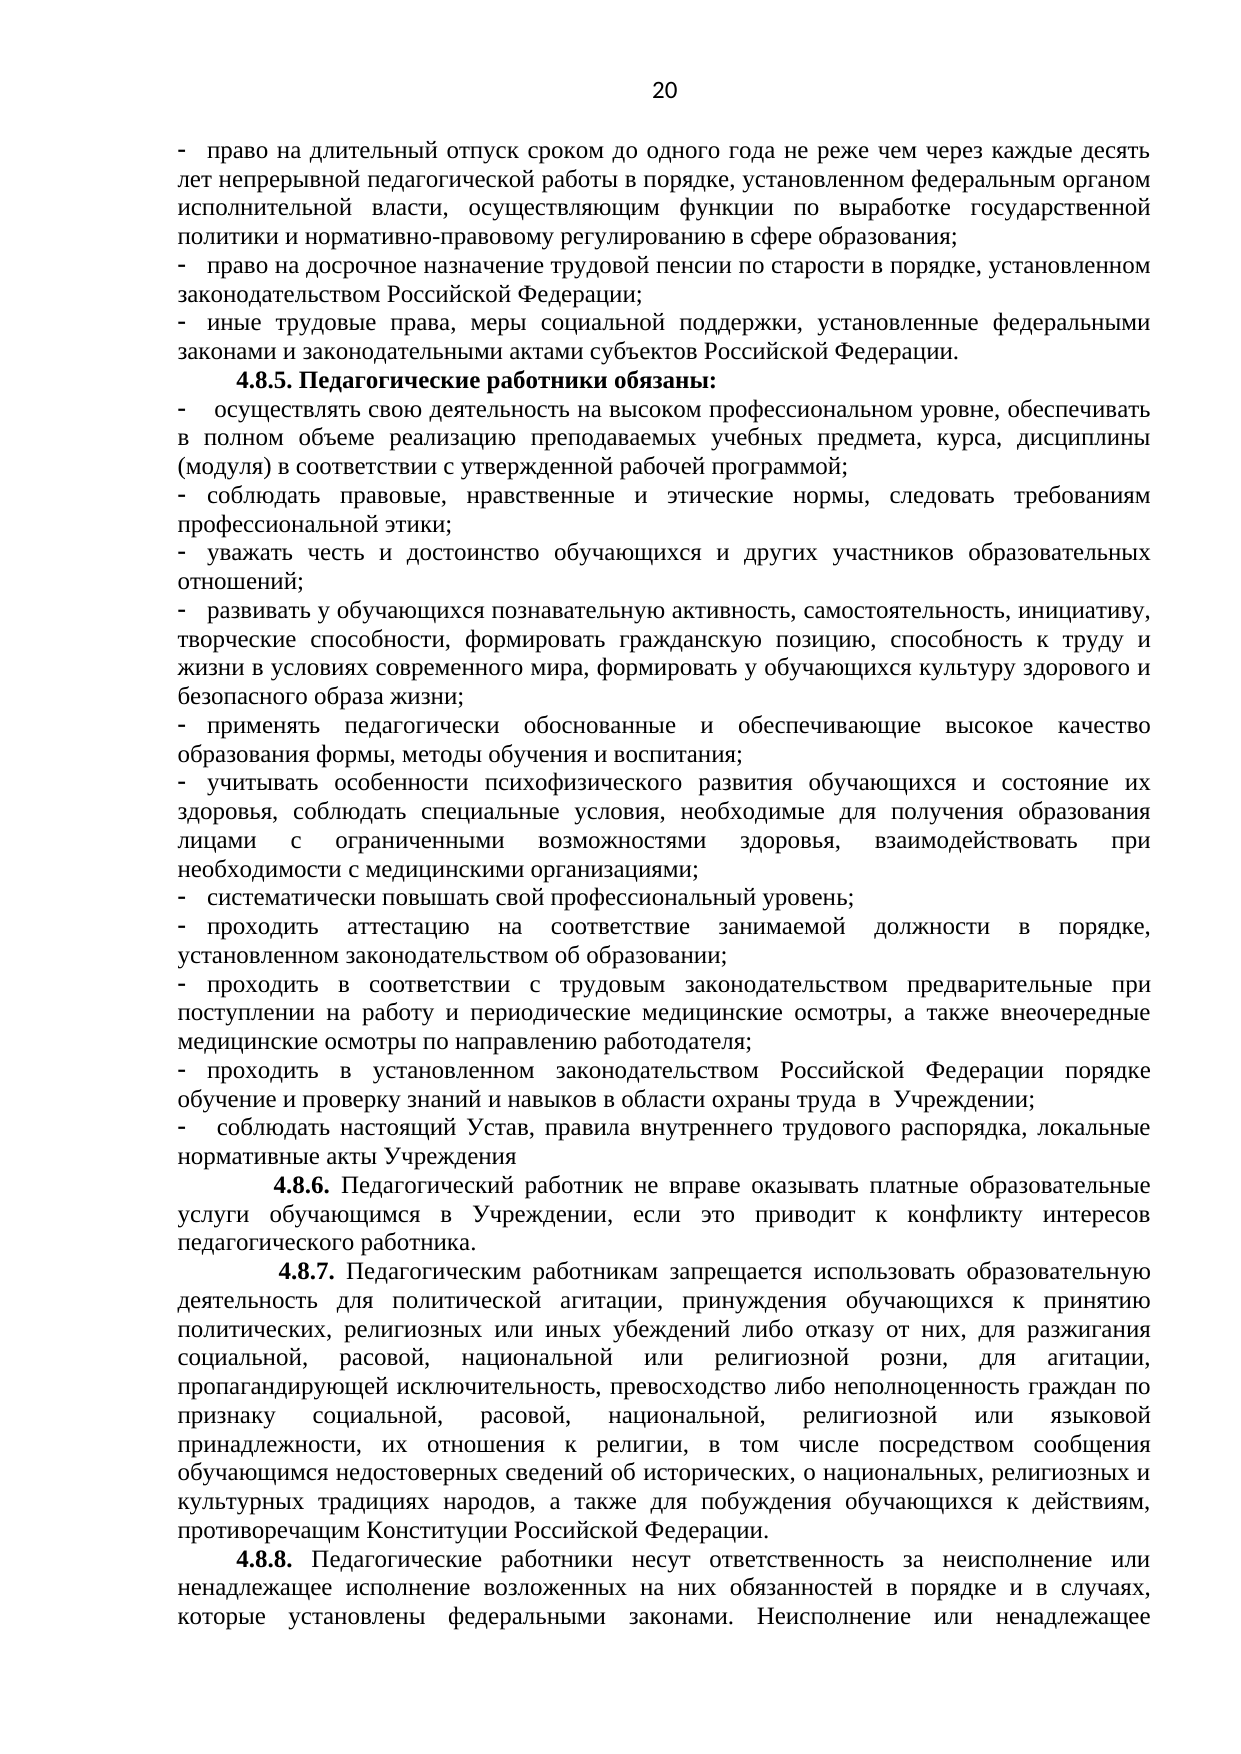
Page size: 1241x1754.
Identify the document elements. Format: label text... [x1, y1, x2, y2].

list осуществлять свою деятельность на высоком профессиональном уровне, обеспечивать в полном объеме реализацию преподаваемых учебных предмета, курса, дисциплины (модуля) в соответствии с утвержденной рабочей программой; [177, 394, 1152, 480]
list учитывать особенности психофизического развития обучающихся и состояние их здоровья, соблюдать специальные условия, необходимые для получения образования лицами с ограниченными возможностями здоровья, взаимодействовать при необходимости с медицинскими организациями; [177, 767, 1152, 882]
text 4.8.6. Педагогический работник не вправе оказывать платные образовательные услуги обучающимся в Учреждении, если это приводит к конфликту интересов педагогического работника. [177, 1170, 1152, 1256]
list применять педагогически обоснованные и обеспечивающие высокое качество образования формы, методы обучения и воспитания; [177, 710, 1152, 767]
list развивать у обучающихся познавательную активность, самостоятельность, инициативу, творческие способности, формировать гражданскую позицию, способность к труду и жизни в условиях современного мира, формировать у обучающихся культуру здорового и безопасного образа жизни; [177, 595, 1152, 710]
list систематически повышать свой профессиональный уровень; [177, 882, 1152, 911]
text 4.8.5. Педагогические работники обязаны: [236, 365, 1152, 394]
list проходить в установленном законодательством Российской Федерации порядке обучение и проверку знаний и навыков в области охраны труда в Учреждении; [177, 1055, 1152, 1112]
list уважать честь и достоинство обучающихся и других участников образовательных отношений; [177, 537, 1152, 595]
list соблюдать настоящий Устав, правила внутреннего трудового распорядка, локальные нормативные акты Учреждения [177, 1112, 1152, 1170]
list право на длительный отпуск сроком до одного года не реже чем через каждые десять лет непрерывной педагогической работы в порядке, установленном федеральным органом исполнительной власти, осуществляющим функции по выработке государственной политики и нормативно-правовому регулированию в сфере образования; [177, 135, 1152, 250]
list соблюдать правовые, нравственные и этические нормы, следовать требованиям профессиональной этики; [177, 480, 1152, 537]
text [177, 1544, 1152, 1630]
list иные трудовые права, меры социальной поддержки, установленные федеральными законами и законодательными актами субъектов Российской Федерации. [177, 307, 1152, 365]
list проходить аттестацию на соответствие занимаемой должности в порядке, установленном законодательством об образовании; [177, 911, 1152, 969]
list право на досрочное назначение трудовой пенсии по старости в порядке, установленном законодательством Российской Федерации; [177, 250, 1152, 307]
list проходить в соответствии с трудовым законодательством предварительные при поступлении на работу и периодические медицинские осмотры, а также внеочередные медицинские осмотры по направлению работодателя; [177, 969, 1152, 1055]
text 4.8.7. Педагогическим работникам запрещается использовать образовательную деятельность для политической агитации, принуждения обучающихся к принятию политических, религиозных или иных убеждений либо отказу от них, для разжигания социальной, расовой, национальной или религиозной розни, для агитации, пропагандирующей исключительность, превосходство либо неполноценность граждан по признаку социальной, расовой, национальной, религиозной или языковой принадлежности, их отношения к религии, в том числе посредством сообщения обучающимся недостоверных сведений об исторических, о национальных, религиозных и культурных традициях народов, а также для побуждения обучающихся к действиям, противоречащим Конституции Российской Федерации. [177, 1256, 1152, 1544]
